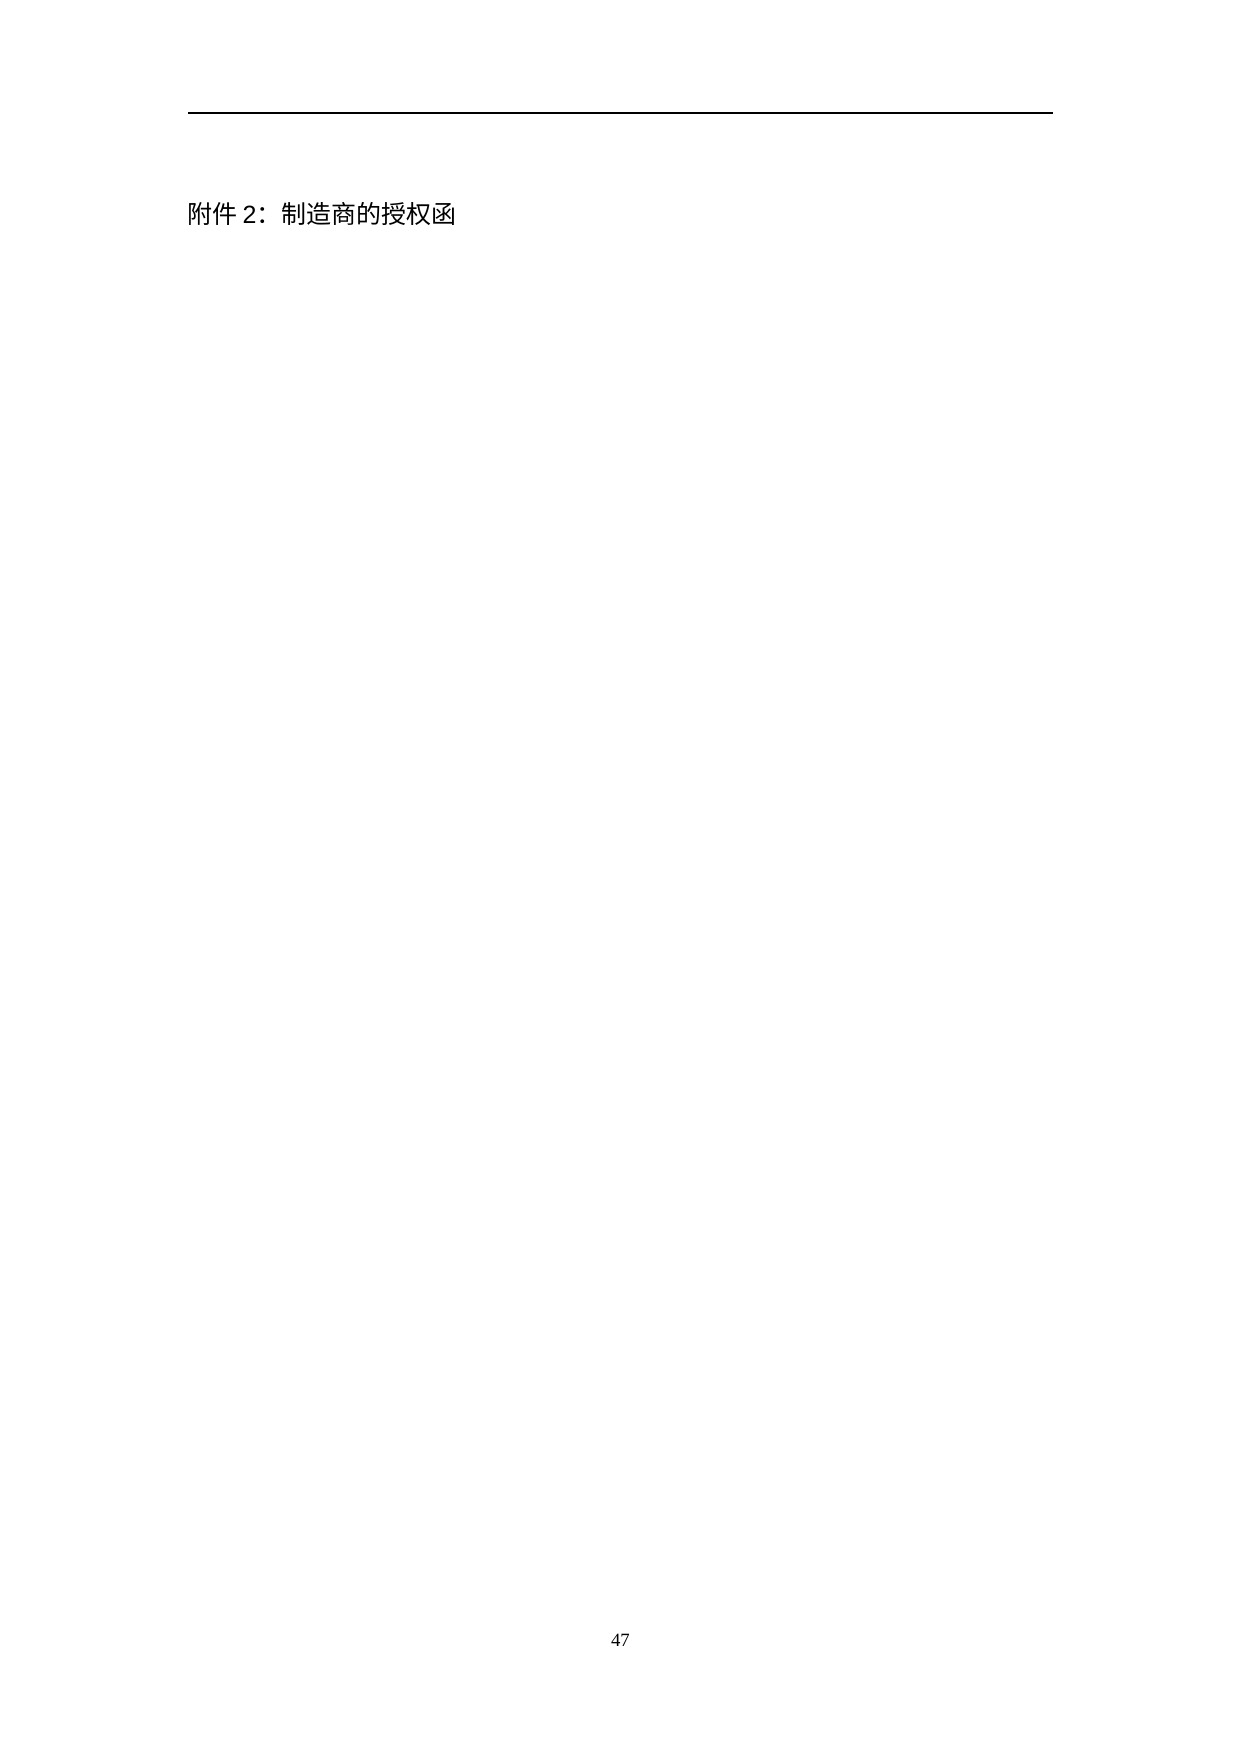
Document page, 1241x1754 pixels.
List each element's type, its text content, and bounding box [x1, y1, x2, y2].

subtitle 附件2：制造商的授权函 [187, 194, 1031, 231]
